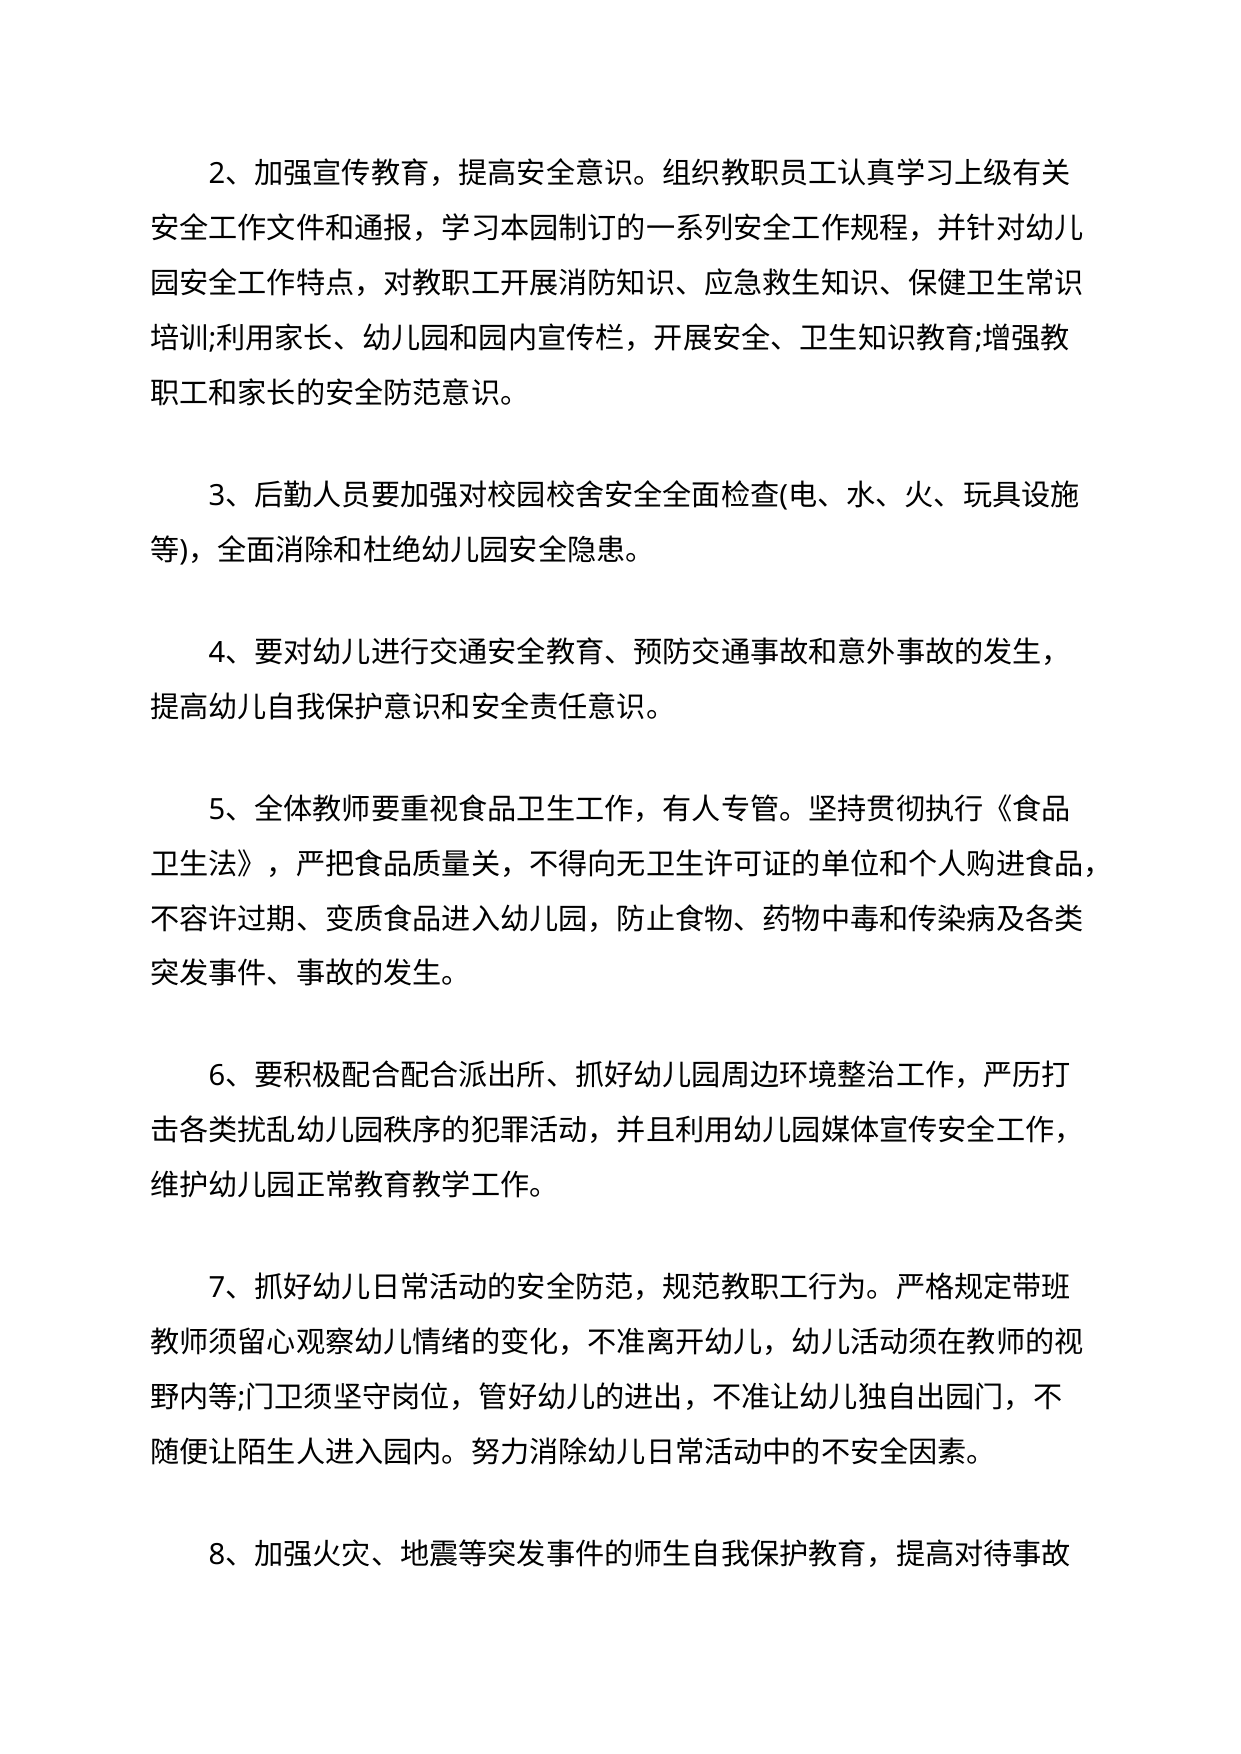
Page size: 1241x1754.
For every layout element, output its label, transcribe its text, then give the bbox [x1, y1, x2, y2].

text 7、抓好幼儿日常活动的安全防范，规范教职工行为。严格规定带班教师须留心观察幼儿情绪的变化，不准离开幼儿，幼儿活动须在教师的视野内等;门卫须坚守岗位，管好幼儿的进出，不准让幼儿独自出园门，不随便让陌生人进入园内。努力消除幼儿日常活动中的不安全因素。 [150, 1263, 1090, 1471]
text 2、加强宣传教育，提高安全意识。组织教职员工认真学习上级有关安全工作文件和通报，学习本园制订的一系列安全工作规程，并针对幼儿园安全工作特点，对教职工开展消防知识、应急救生知识、保健卫生常识培训;利用家长、幼儿园和园内宣传栏，开展安全、卫生知识教育;增强教职工和家长的安全防范意识。 [150, 150, 1090, 412]
text 4、要对幼儿进行交通安全教育、预防交通事故和意外事故的发生，提高幼儿自我保护意识和安全责任意识。 [150, 628, 1090, 726]
text 5、全体教师要重视食品卫生工作，有人专管。坚持贯彻执行《食品卫生法》，严把食品质量关，不得向无卫生许可证的单位和个人购进食品，不容许过期、变质食品进入幼儿园，防止食物、药物中毒和传染病及各类突发事件、事故的发生。 [150, 785, 1090, 992]
text 3、后勤人员要加强对校园校舍安全全面检查(电、水、火、玩具设施等)，全面消除和杜绝幼儿园安全隐患。 [150, 472, 1090, 569]
text 6、要积极配合配合派出所、抓好幼儿园周边环境整治工作，严历打击各类扰乱幼儿园秩序的犯罪活动，并且利用幼儿园媒体宣传安全工作，维护幼儿园正常教育教学工作。 [150, 1052, 1090, 1204]
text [150, 1530, 1090, 1573]
